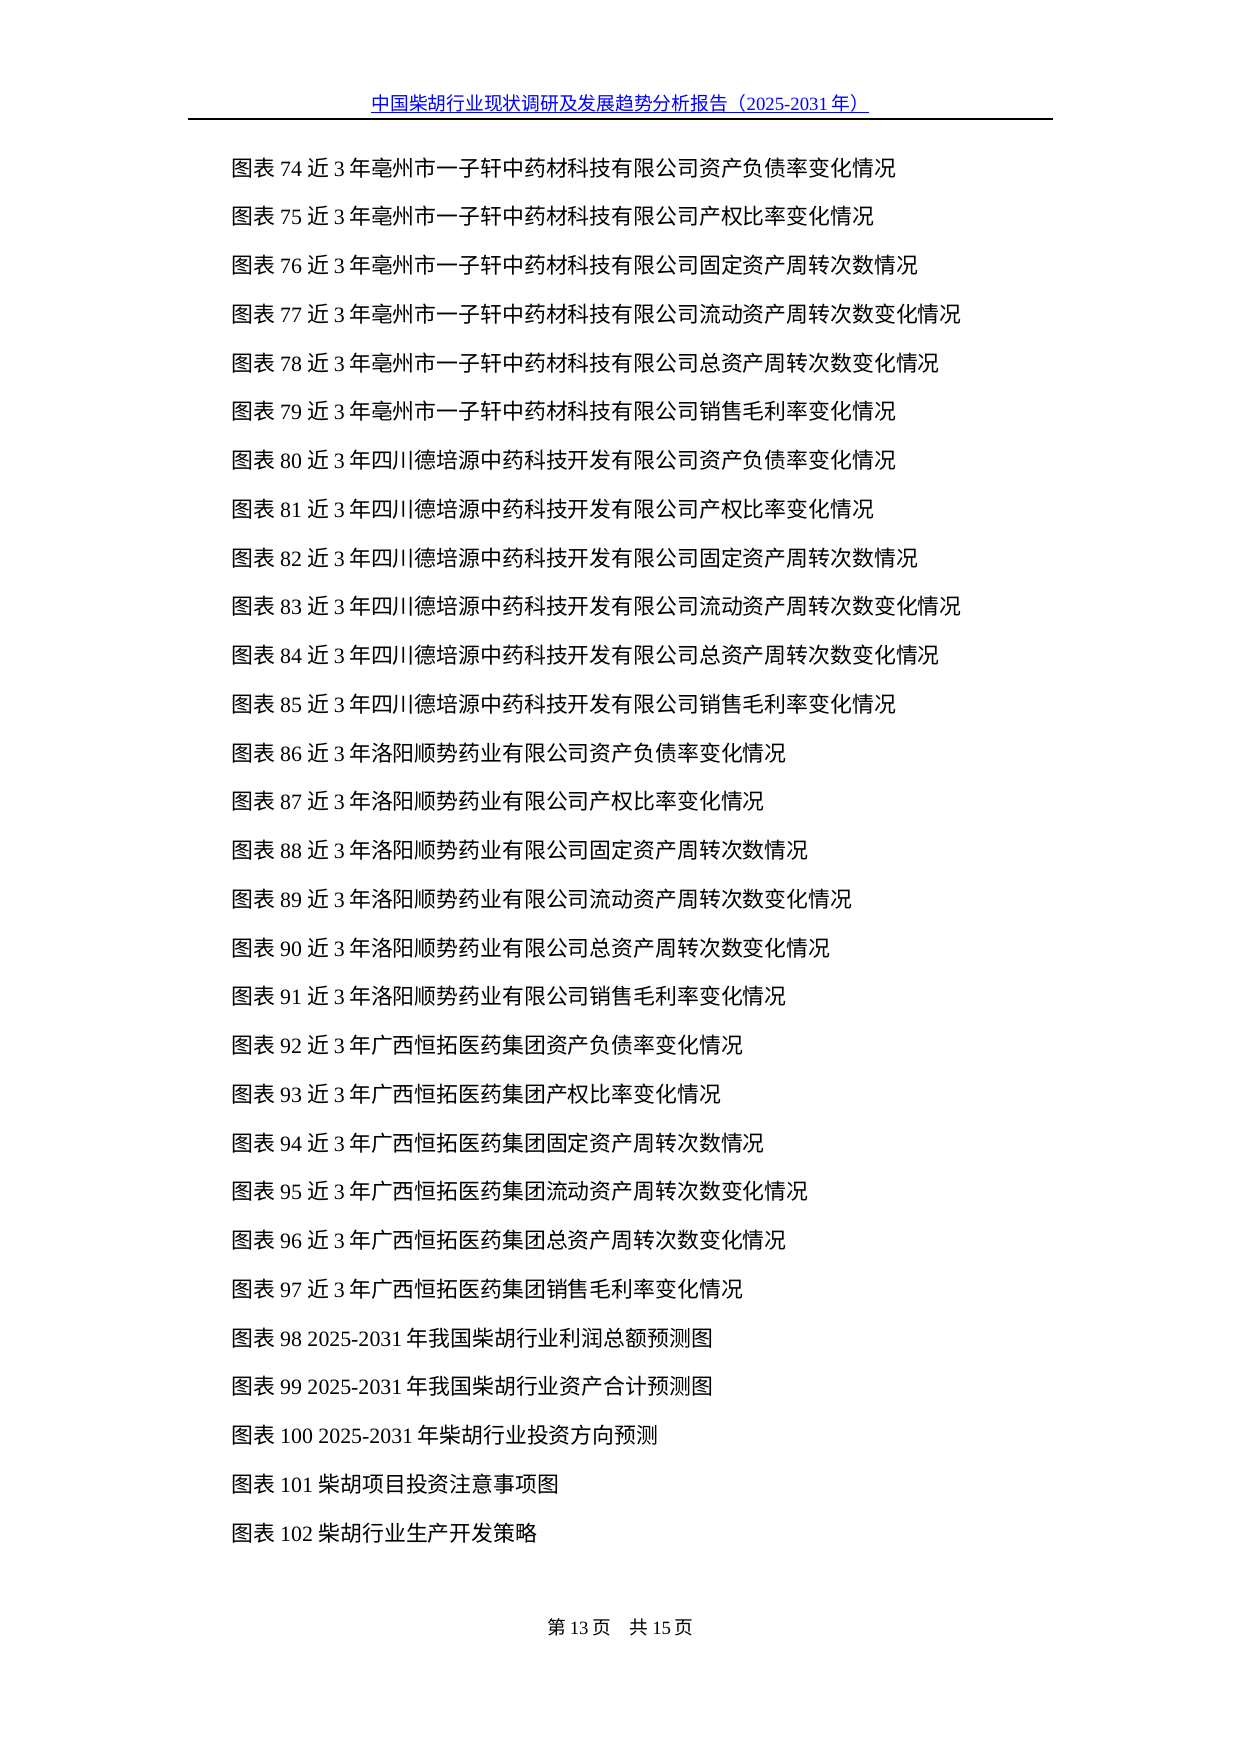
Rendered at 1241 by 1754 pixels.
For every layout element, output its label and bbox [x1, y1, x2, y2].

text [187, 150, 1053, 1548]
